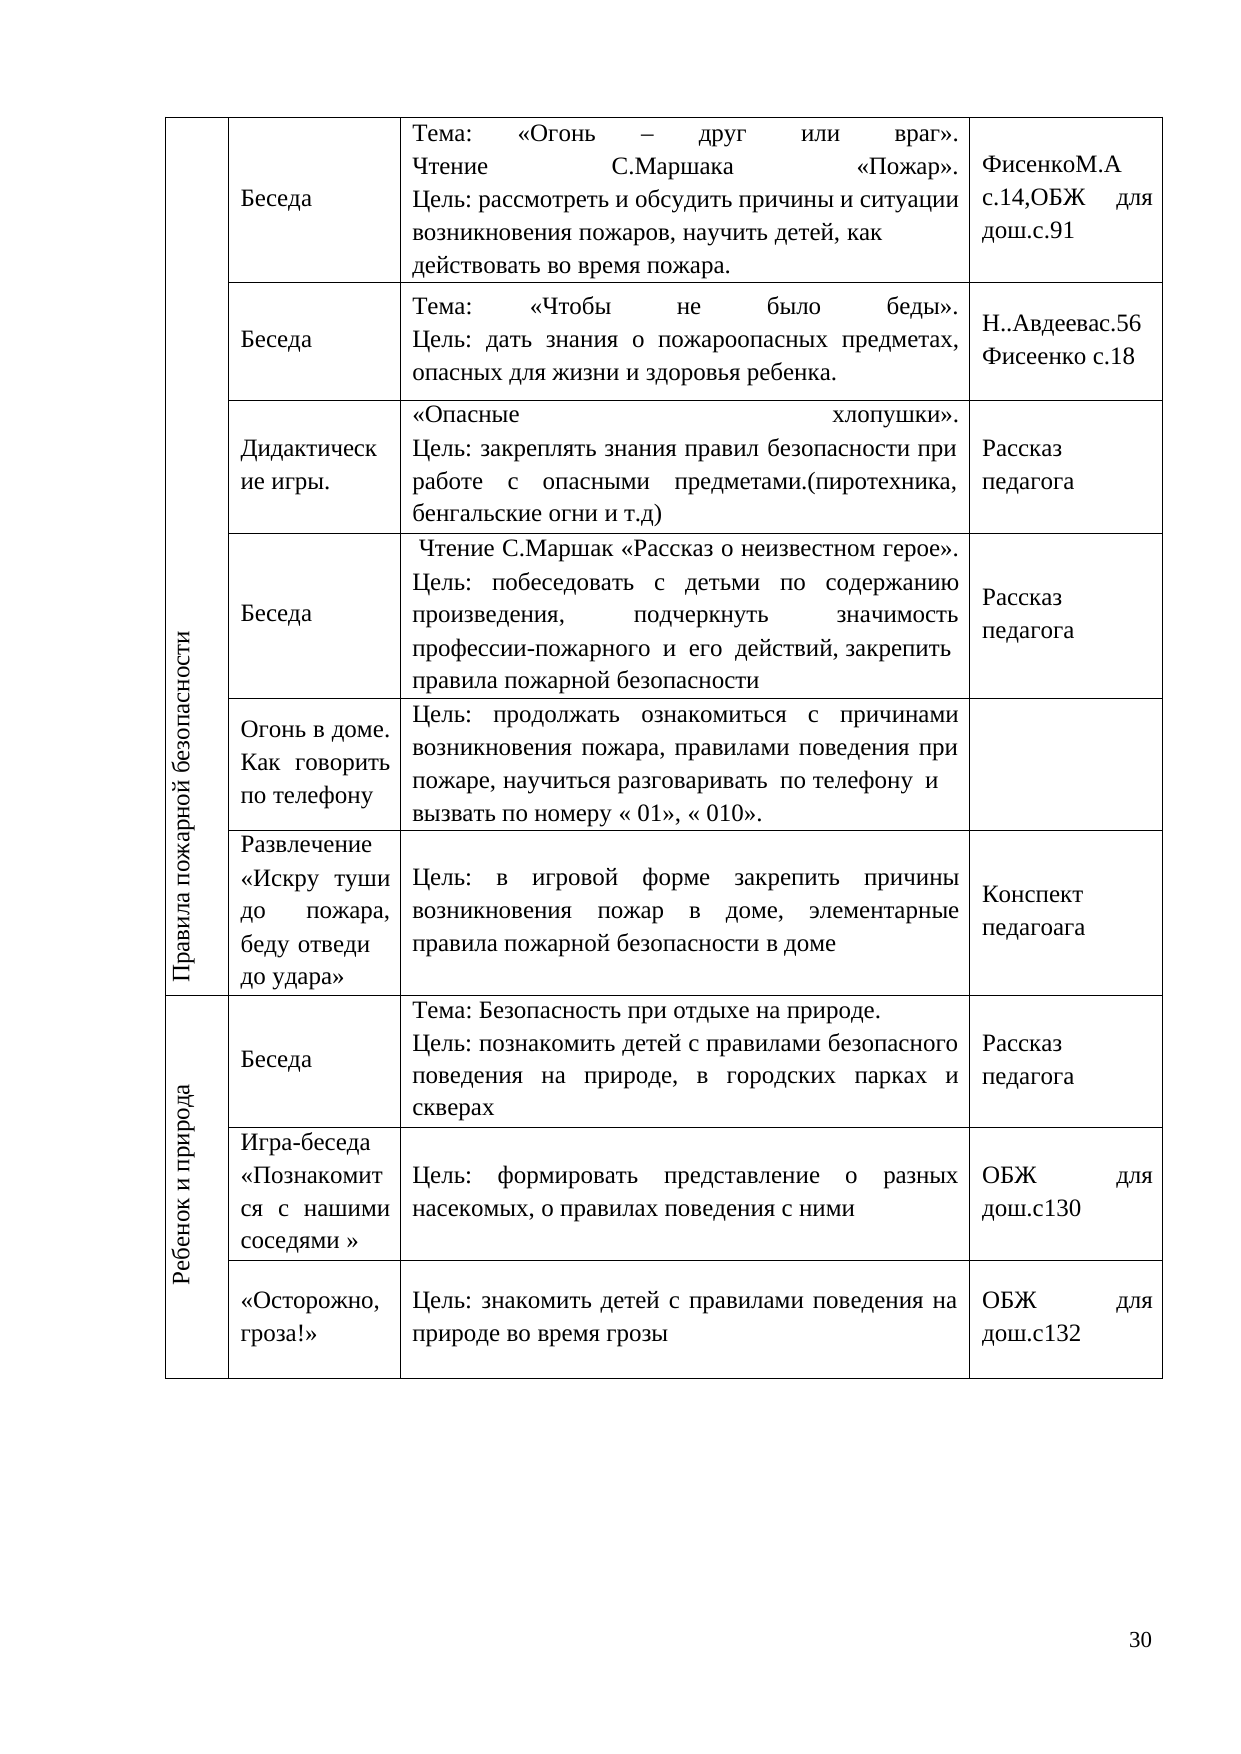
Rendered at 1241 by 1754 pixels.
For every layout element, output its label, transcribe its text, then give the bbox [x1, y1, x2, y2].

table_cell Рассказ педагога [970, 996, 1162, 1127]
table_cell ОБЖ для дош.с132 [970, 1261, 1162, 1378]
table_header Тема: «Огонь – друг или враг». Чтение С.Маршака «Пожар». Цель: рассмотреть и обсудить причины и ситуации возникновения пожаров, научить детей, как действовать во время пожара. [401, 118, 969, 282]
table_cell Цель: в игровой форме закрепить причины возникновения пожар в доме, элементарные правила пожарной безопасности в доме [401, 831, 969, 995]
table_cell Ребенок и природа [166, 996, 228, 1378]
table_cell Тема: Безопасность при отдыхе на природе. Цель: познакомить детей с правилами безопасного поведения на природе, в городских парках и скверах [401, 996, 969, 1127]
table_cell Развлечение «Искру туши до пожара, беду отведи до удара» [229, 831, 400, 995]
table_cell Рассказ педагога [970, 534, 1162, 698]
table_header Правила пожарной безопасности [166, 118, 228, 995]
table_cell Игра-беседа «Познакомит ся с нашими соседями » [229, 1128, 400, 1260]
table_header ФисенкоМ.А с.14,ОБЖ для дош.с.91 [970, 118, 1162, 282]
table_cell Тема: «Чтобы не было беды». Цель: дать знания о пожароопасных предметах, опасных для жизни и здоровья ребенка. [401, 283, 969, 400]
table_cell [970, 699, 1162, 830]
table_cell «Осторожно, гроза!» [229, 1261, 400, 1378]
table_cell «Опасные хлопушки». Цель: закреплять знания правил безопасности при работе с опасными предметами.(пиротехника, бенгальские огни и т.д) [401, 401, 969, 532]
table_cell Конспект педагоага [970, 831, 1162, 995]
table_cell Дидактическ ие игры. [229, 401, 400, 532]
table_cell Беседа [229, 996, 400, 1127]
table_cell Чтение С.Маршак «Рассказ о неизвестном герое». Цель: побеседовать с детьми по содержанию произведения, подчеркнуть значимость профессии-пожарного и его действий, закрепить правила пожарной безопасности [401, 534, 969, 698]
table_cell ОБЖ для дош.с130 [970, 1128, 1162, 1260]
table_cell Беседа [229, 534, 400, 698]
table_cell Огонь в доме. Как говорить по телефону [229, 699, 400, 830]
table_cell Рассказ педагога [970, 401, 1162, 532]
table_cell Н..Авдеевас.56 Фисеенко с.18 [970, 283, 1162, 400]
table_cell Цель: знакомить детей с правилами поведения на природе во время грозы [401, 1261, 969, 1378]
table_cell Беседа [229, 283, 400, 400]
table_header Беседа [229, 118, 400, 282]
table_cell Цель: продолжать ознакомиться с причинами возникновения пожара, правилами поведения при пожаре, научиться разговаривать по телефону и вызвать по номеру « 01», « 010». [401, 699, 969, 830]
table_cell Цель: формировать представление о разных насекомых, о правилах поведения с ними [401, 1128, 969, 1260]
